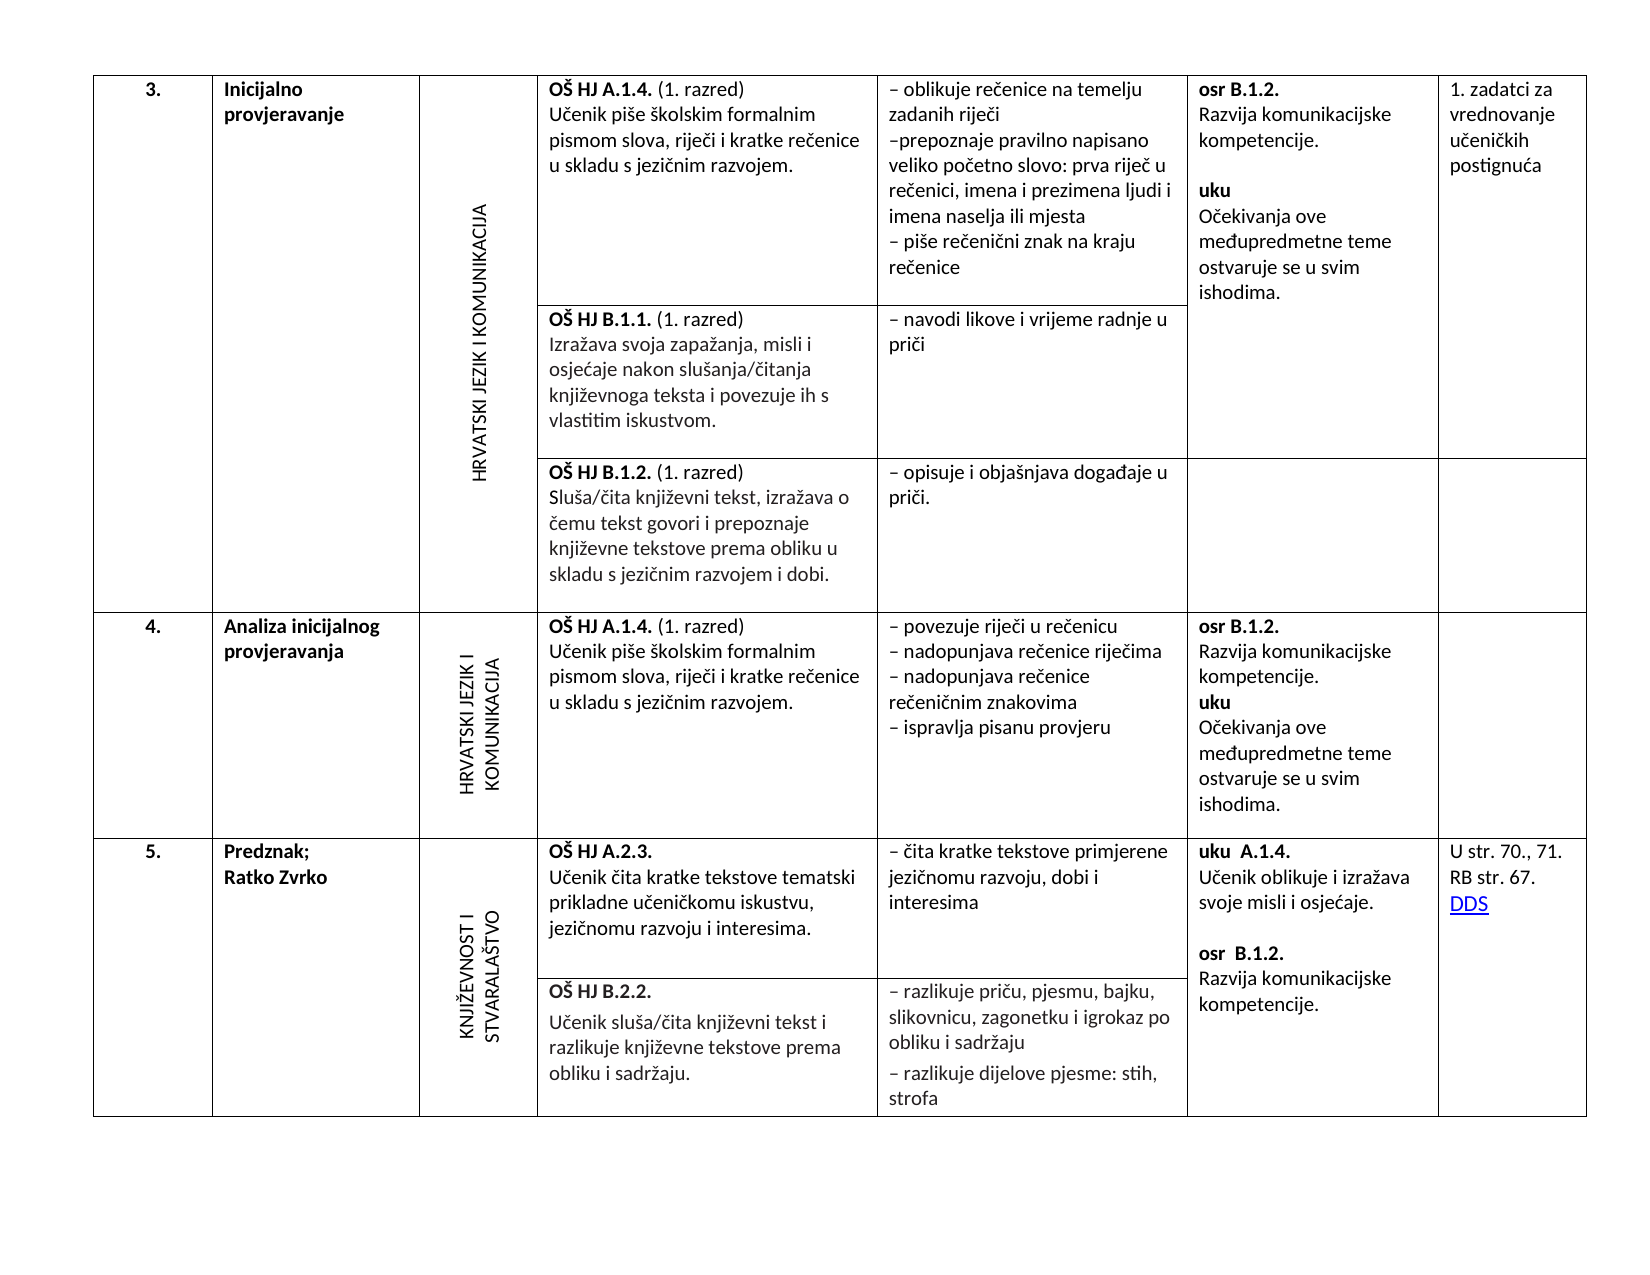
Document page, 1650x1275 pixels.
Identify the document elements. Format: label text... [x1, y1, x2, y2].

table_cell OŠ HJ A.1.4. (1. razred) Učenik piše školskim formalnim pismom slova, riječi i kratke rečenice u skladu s jezičnim razvojem. [538, 613, 877, 837]
table_cell [1439, 459, 1586, 612]
table_cell U str. 70., 71. RB str. 67. DDS [1439, 839, 1586, 1116]
table_cell KNJIŽEVNOST I STVARALAŠTVO [420, 839, 537, 1116]
table_cell [1188, 459, 1438, 612]
table_cell OŠ HJ A.2.3. Učenik čita kratke tekstove tematski prikladne učeničkomu iskustvu, jezičnomu razvoju i interesima. [538, 839, 877, 977]
table_cell Predznak; Ratko Zvrko [213, 839, 419, 1116]
table_cell 4. [94, 613, 212, 837]
table_cell – navodi likove i vrijeme radnje u priči [878, 306, 1187, 458]
table_cell osr B.1.2. Razvija komunikacijske kompetencije. uku Očekivanja ove međupredmetne teme ostvaruje se u svim ishodima. [1188, 613, 1438, 837]
table_cell Analiza inicijalnog provjeravanja [213, 613, 419, 837]
table_cell – oblikuje rečenice na temelju zadanih riječi –prepoznaje pravilno napisano veliko početno slovo: prva riječ u rečenici, imena i prezimena ljudi i imena naselja ili mjesta – piše rečenični znak na kraju rečenice [878, 76, 1187, 305]
table_cell uku A.1.4. Učenik oblikuje i izražava svoje misli i osjećaje. osr B.1.2. Razvija komunikacijske kompetencije. [1188, 839, 1438, 1116]
table_cell – povezuje riječi u rečenicu – nadopunjava rečenice riječima – nadopunjava rečenice rečeničnim znakovima – ispravlja pisanu provjeru [878, 613, 1187, 837]
table_cell – opisuje i objašnjava događaje u priči. [878, 459, 1187, 612]
table_cell OŠ HJ B.2.2. Učenik sluša/čita književni tekst i razlikuje književne tekstove prema obliku i sadržaju. [538, 979, 877, 1116]
table_cell 3. [94, 76, 212, 612]
table_cell OŠ HJ B.1.2. (1. razred) Sluša/čita književni tekst, izražava o čemu tekst govori i prepoznaje književne tekstove prema obliku u skladu s jezičnim razvojem i dobi. [538, 459, 877, 612]
table_cell OŠ HJ B.1.1. (1. razred) Izražava svoja zapažanja, misli i osjećaje nakon slušanja/čitanja književnoga teksta i povezuje ih s vlastitim iskustvom. [538, 306, 877, 458]
table_cell osr B.1.2. Razvija komunikacijske kompetencije. uku Očekivanja ove međupredmetne teme ostvaruje se u svim ishodima. [1188, 76, 1438, 458]
table_cell – razlikuje priču, pjesmu, bajku, slikovnicu, zagonetku i igrokaz po obliku i sadržaju – razlikuje dijelove pjesme: stih, strofa [878, 979, 1187, 1116]
table_cell 1. zadatci za vrednovanje učeničkih postignuća [1439, 76, 1586, 458]
table_cell OŠ HJ A.1.4. (1. razred) Učenik piše školskim formalnim pismom slova, riječi i kratke rečenice u skladu s jezičnim razvojem. [538, 76, 877, 305]
table_cell Inicijalno provjeravanje [213, 76, 419, 612]
table_cell 5. [94, 839, 212, 1116]
table_cell HRVATSKI JEZIK I KOMUNIKACIJA [420, 613, 537, 837]
table_cell – čita kratke tekstove primjerene jezičnomu razvoju, dobi i interesima [878, 839, 1187, 977]
table_cell [1439, 613, 1586, 837]
table_cell HRVATSKI JEZIK I KOMUNIKACIJA [420, 76, 537, 612]
